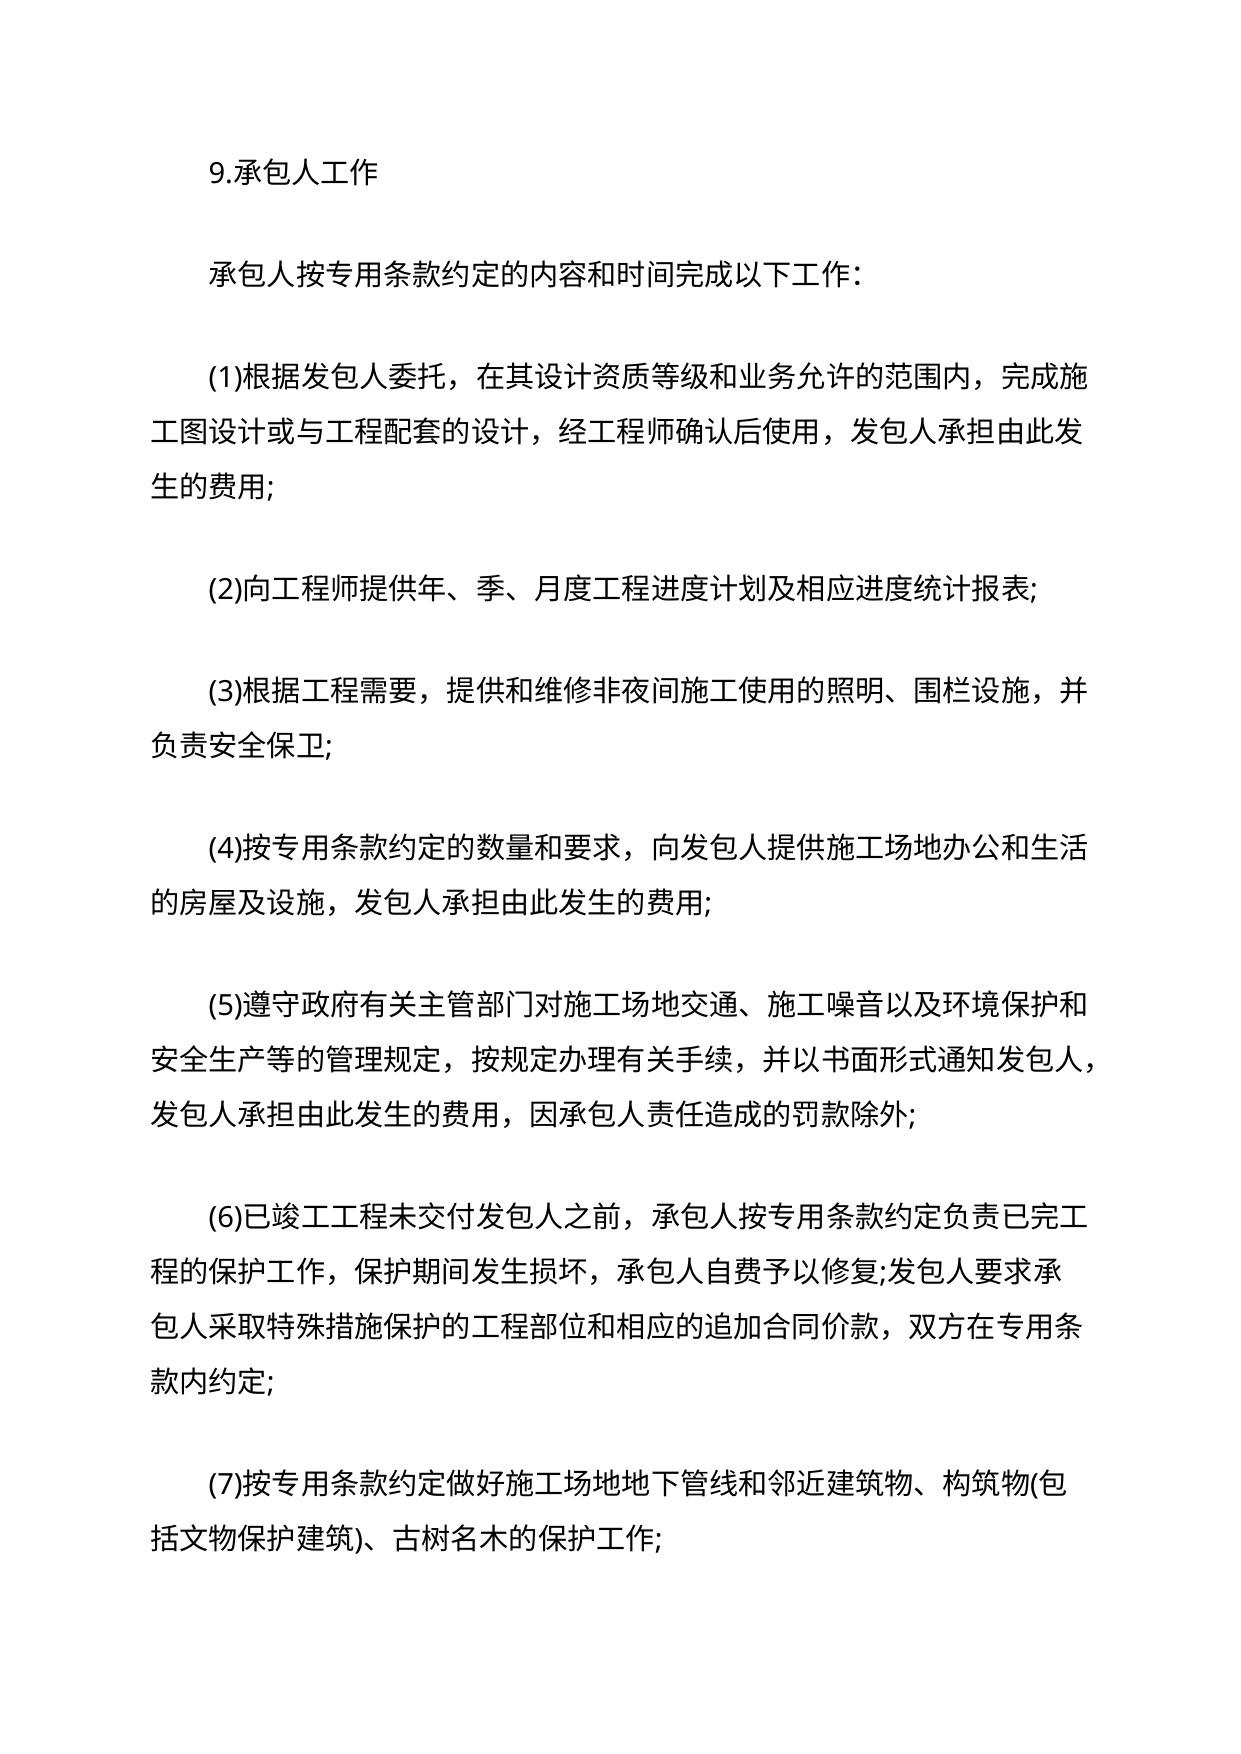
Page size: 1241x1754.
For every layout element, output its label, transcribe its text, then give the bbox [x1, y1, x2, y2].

text (3)根据工程需要，提供和维修非夜间施工使用的照明、围栏设施，并负责安全保卫; [150, 668, 1090, 765]
text (6)已竣工工程未交付发包人之前，承包人按专用条款约定负责已完工程的保护工作，保护期间发生损坏，承包人自费予以修复;发包人要求承包人采取特殊措施保护的工程部位和相应的追加合同价款，双方在专用条款内约定; [150, 1193, 1090, 1401]
text 9.承包人工作 [150, 150, 1090, 192]
text (4)按专用条款约定的数量和要求，向发包人提供施工场地办公和生活的房屋及设施，发包人承担由此发生的费用; [150, 824, 1090, 922]
text (2)向工程师提供年、季、月度工程进度计划及相应进度统计报表; [150, 566, 1090, 608]
text (7)按专用条款约定做好施工场地地下管线和邻近建筑物、构筑物(包括文物保护建筑)、古树名木的保护工作; [150, 1460, 1090, 1558]
text (5)遵守政府有关主管部门对施工场地交通、施工噪音以及环境保护和安全生产等的管理规定，按规定办理有关手续，并以书面形式通知发包人，发包人承担由此发生的费用，因承包人责任造成的罚款除外; [150, 982, 1090, 1134]
text 承包人按专用条款约定的内容和时间完成以下工作： [150, 252, 1090, 294]
text (1)根据发包人委托，在其设计资质等级和业务允许的范围内，完成施工图设计或与工程配套的设计，经工程师确认后使用，发包人承担由此发生的费用; [150, 354, 1090, 506]
